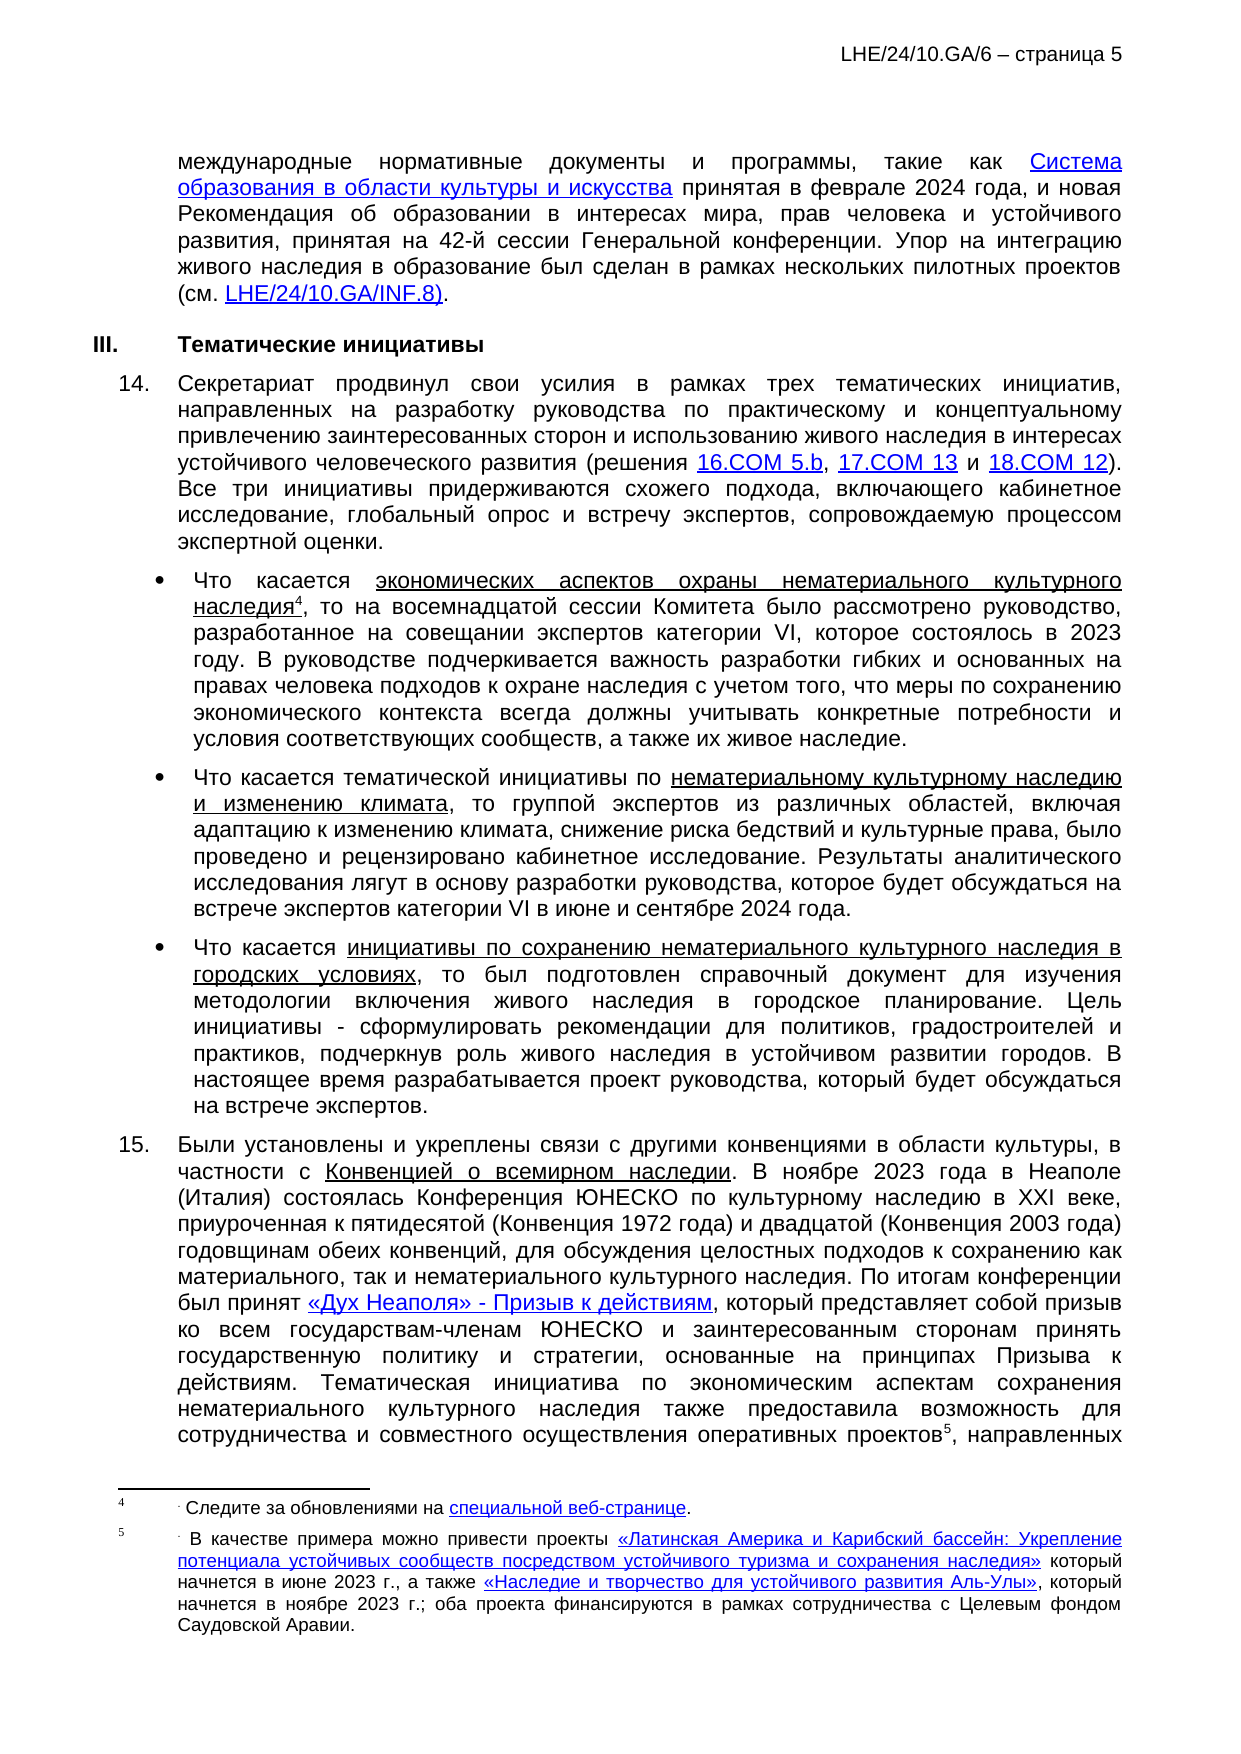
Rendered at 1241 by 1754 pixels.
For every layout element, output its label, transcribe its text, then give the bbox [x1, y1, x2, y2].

text Секретариат продвинул свои усилия в рамках трех тематических инициатив, направленных на разработку руководства по практическому и концептуальному привлечению заинтересованных сторон и использованию живого наследия в интересах устойчивого человеческого развития (решения 16.COM 5.b, 17.COM 13 и 18.COM 12). Все три инициативы придерживаются схожего подхода, включающего кабинетное исследование, глобальный опрос и встречу экспертов, сопровождаемую процессом экспертной оценки. [118, 370, 1122, 554]
list Что касается тематической инициативы по нематериальному культурному наследию и изменению климата, то группой экспертов из различных областей, включая адаптацию к изменению климата, снижение риска бедствий и культурные права, было проведено и рецензировано кабинетное исследование. Результаты аналитического исследования лягут в основу разработки руководства, которое будет обсуждаться на встрече экспертов категории VI в июне и сентябре 2024 года. [156, 764, 1122, 922]
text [118, 1131, 1122, 1447]
list Что касается экономических аспектов охраны нематериального культурного наследия, то на восемнадцатой сессии Комитета было рассмотрено руководство, разработанное на совещании экспертов категории VI, которое состоялось в 2023 году. В руководстве подчеркивается важность разработки гибких и основанных на правах человека подходов к охране наследия с учетом того, что меры по сохранению экономического контекста всегда должны учитывать конкретные потребности и условия соответствующих сообществ, а также их живое наследие. [156, 567, 1122, 751]
list Тематические инициативы [118, 331, 1122, 357]
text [118, 148, 1122, 306]
list Что касается инициативы по сохранению нематериального культурного наследия в городских условиях, то был подготовлен справочный документ для изучения методологии включения живого наследия в городское планирование. Цель инициативы - сформулировать рекомендации для политиков, градостроителей и практиков, подчеркнув роль живого наследия в устойчивом развитии городов. В настоящее время разрабатывается проект руководства, который будет обсуждаться на встрече экспертов. [156, 934, 1122, 1119]
